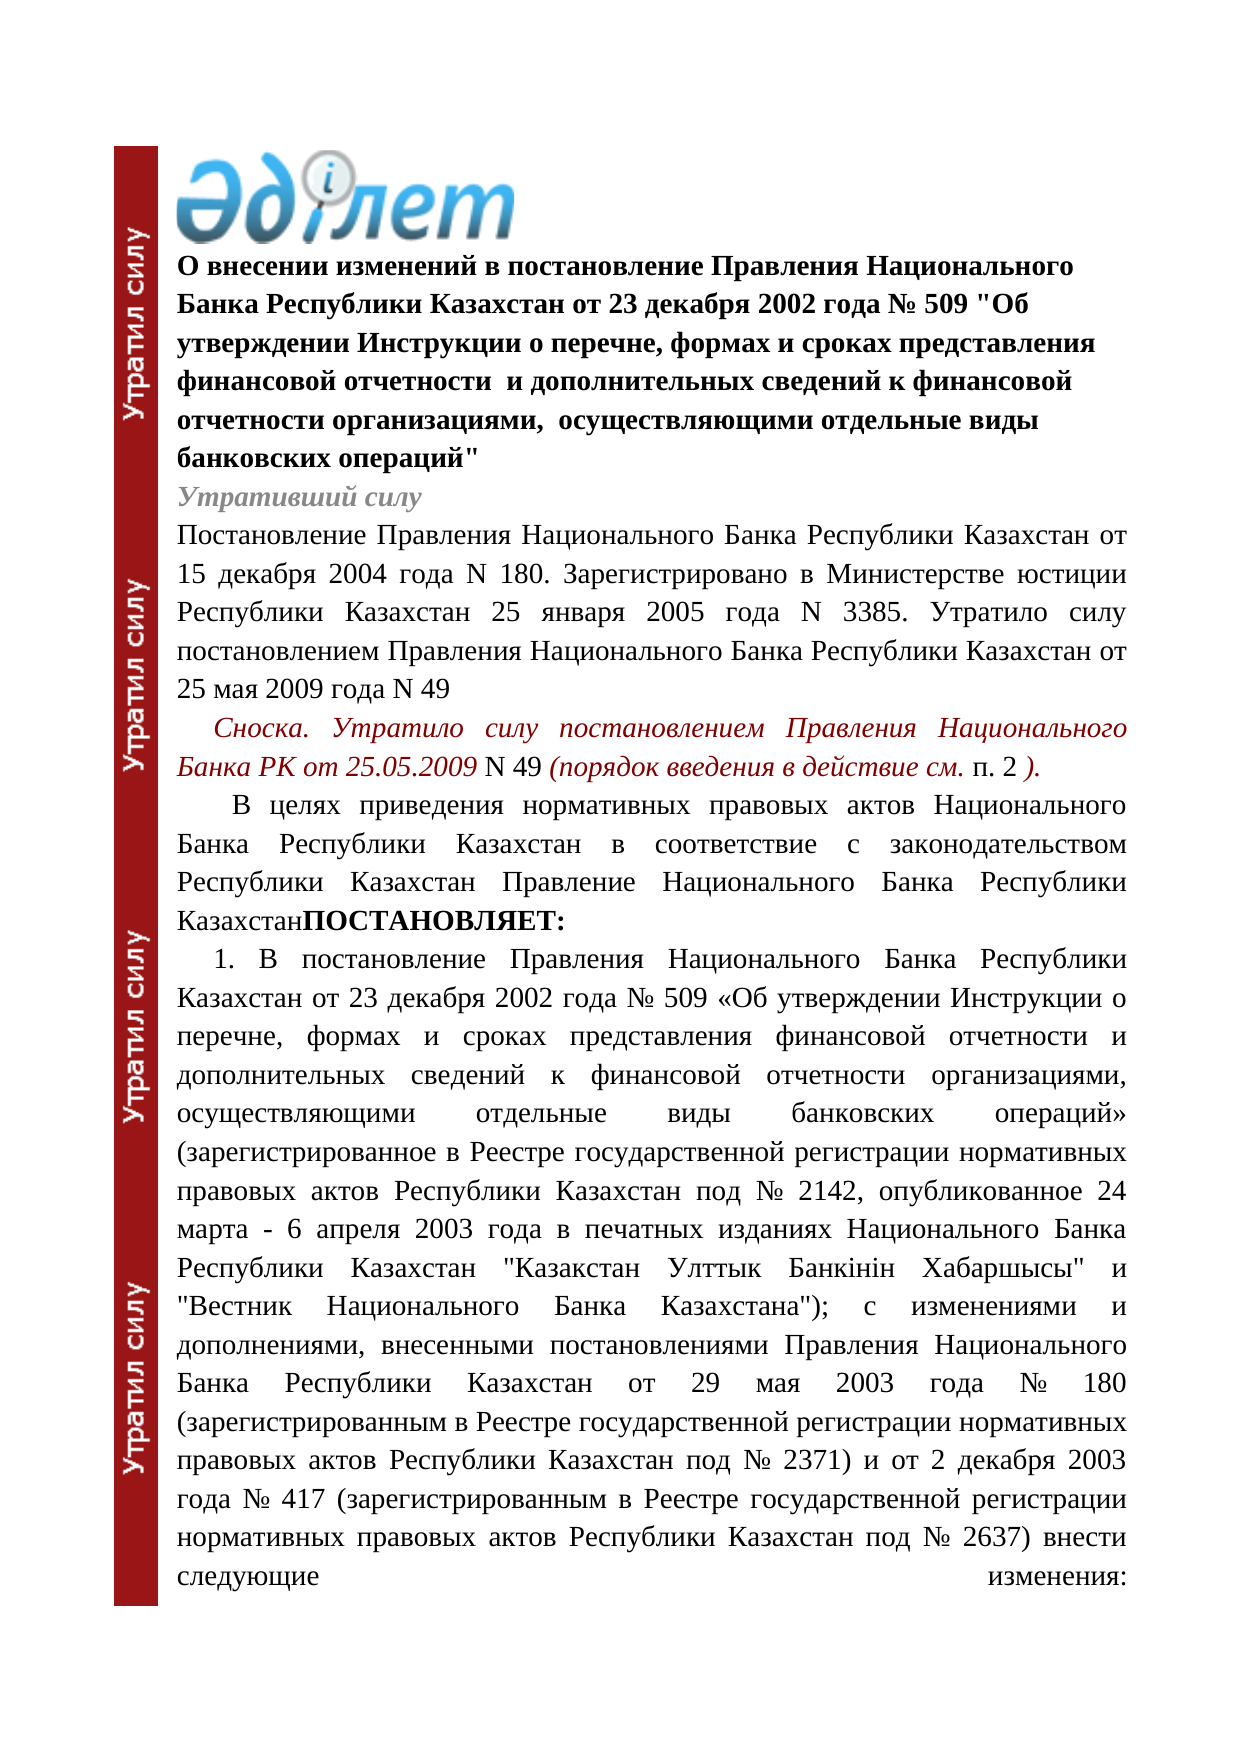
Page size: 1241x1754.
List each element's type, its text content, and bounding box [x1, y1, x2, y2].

picture [114, 1592, 158, 1606]
picture [114, 512, 158, 517]
picture [114, 782, 158, 787]
picture [114, 705, 158, 710]
text О внесении изменений в постановление Правления Национального Банка Республики Казахстан от 23 декабря 2002 года № 509 "Об утверждении Инструкции о перечне, формах и сроках представления финансовой отчетности и дополнительных сведений к финансовой отчетности организациями, осуществляющими отдельные виды банковских операций" [112, 248, 1128, 474]
text В целях приведения нормативных правовых актов Национального Банка Республики Казахстан в соответствие с законодательством Республики Казахстан Правление Национального Банка Республики Казахстан ПОСТАНОВЛЯЕТ: [112, 787, 1128, 936]
picture [114, 474, 158, 479]
picture [176, 150, 515, 244]
text Сноска. Утратило силу постановлением Правления Национального Банка РК от 25.05.2009 N 49 (порядок введения в действие см. п. 2 ). [112, 710, 1128, 782]
text Утративший силу [112, 479, 1128, 512]
picture [114, 936, 158, 941]
text Постановление Правления Национального Банка Республики Казахстан от 15 декабря 2004 года N 180. Зарегистрировано в Министерстве юстиции Республики Казахстан 25 января 2005 года N 3385. Утратило силу постановлением Правления Национального Банка Республики Казахстан от 25 мая 2009 года N 49 [112, 517, 1128, 705]
picture [114, 146, 158, 248]
